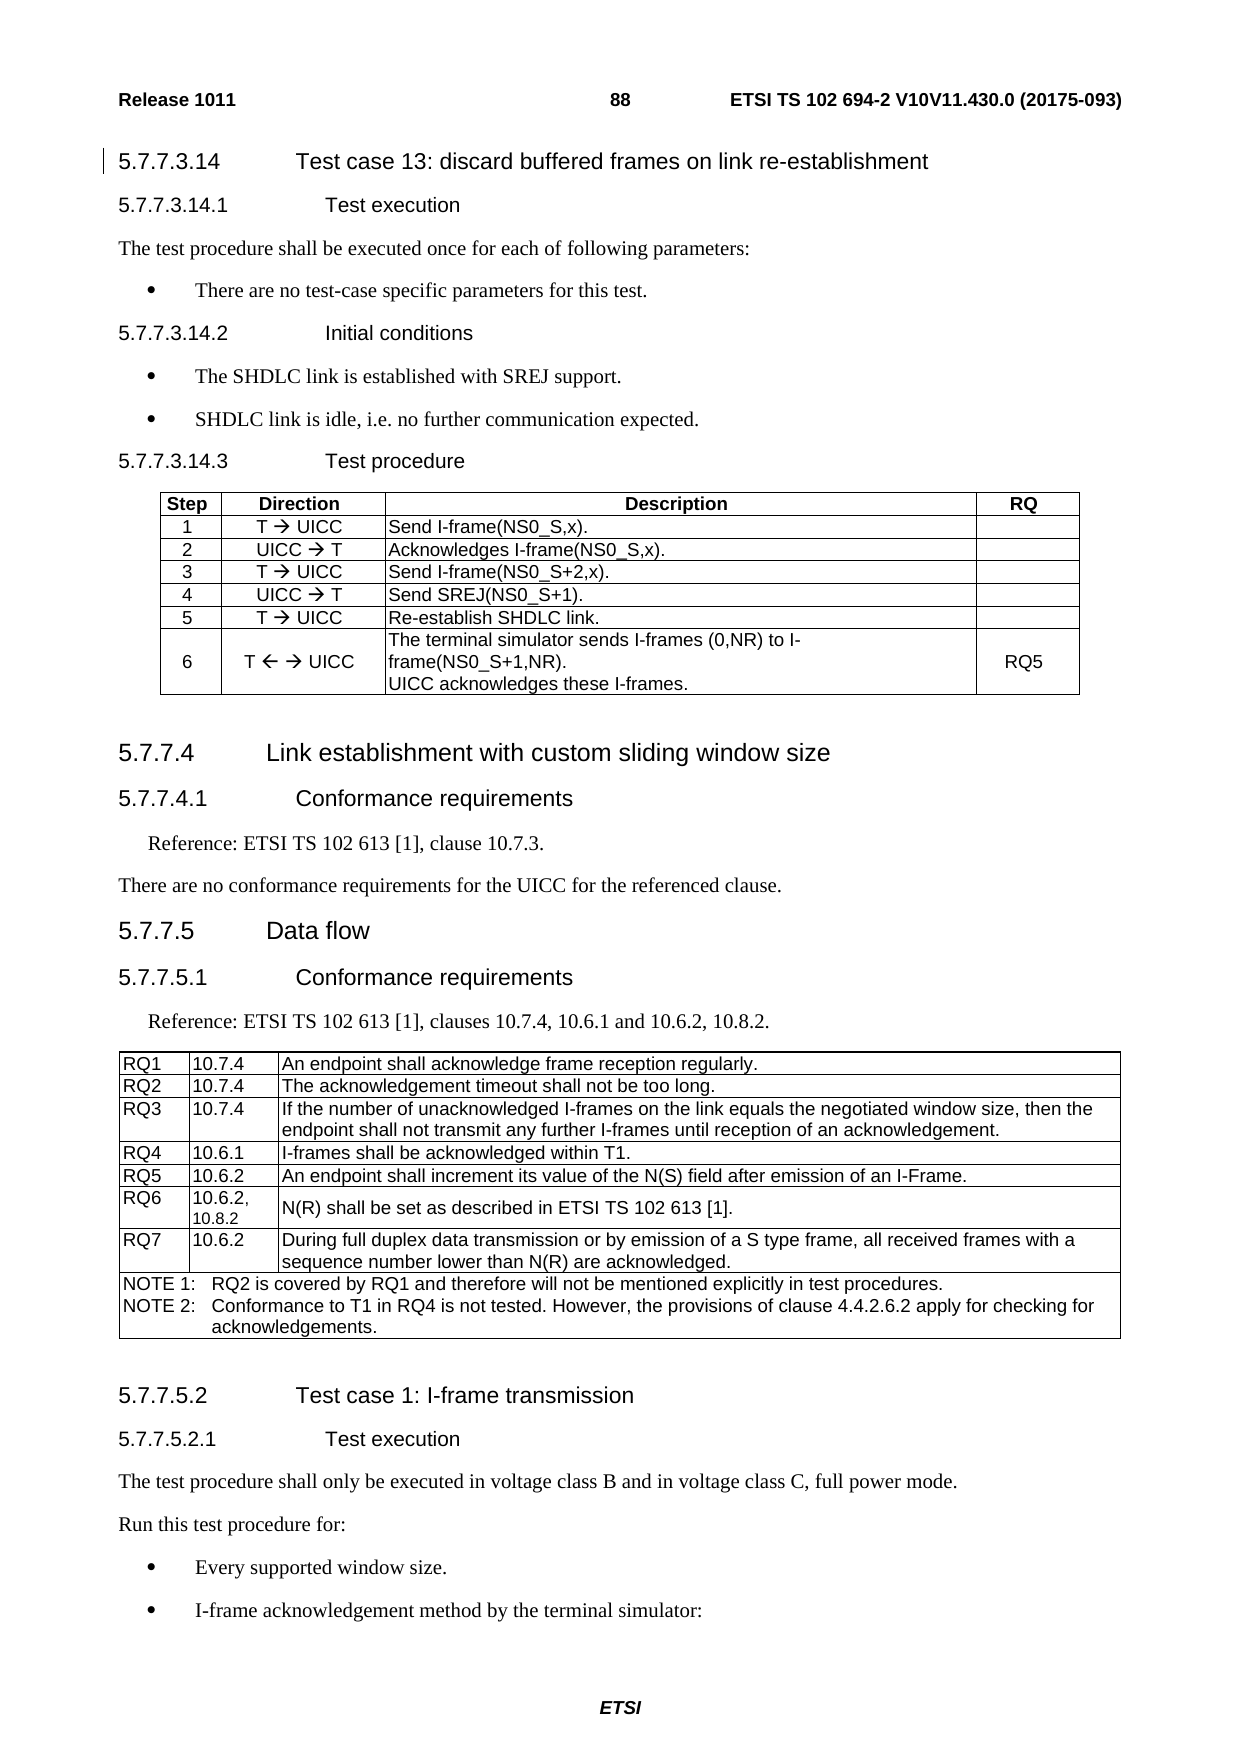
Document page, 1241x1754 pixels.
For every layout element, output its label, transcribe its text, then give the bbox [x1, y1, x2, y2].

text SHDLC link is idle, i.e. no further communication expected. [148, 407, 1122, 431]
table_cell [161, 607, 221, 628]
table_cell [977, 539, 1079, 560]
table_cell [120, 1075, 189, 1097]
text 5.7.7.5.2.1 Test execution [118, 1427, 1122, 1451]
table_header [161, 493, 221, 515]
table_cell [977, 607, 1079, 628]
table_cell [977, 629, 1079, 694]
text The test procedure shall be executed once for each of following parameters: [118, 235, 1122, 259]
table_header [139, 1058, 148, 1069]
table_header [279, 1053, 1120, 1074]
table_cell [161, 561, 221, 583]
subtitle 5.7.7.5.2 Test case 1: I-frame transmission [118, 1382, 1122, 1408]
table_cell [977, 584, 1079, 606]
subtitle 5.7.7.5 Data flow [118, 916, 1122, 945]
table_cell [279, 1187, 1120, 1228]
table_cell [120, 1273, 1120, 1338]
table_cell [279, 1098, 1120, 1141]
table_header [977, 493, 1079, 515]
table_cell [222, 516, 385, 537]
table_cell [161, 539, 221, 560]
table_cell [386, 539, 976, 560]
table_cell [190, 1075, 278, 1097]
subtitle 5.7.7.3.14 Test case 13: discard buffered frames on link re-establishment [118, 148, 1122, 174]
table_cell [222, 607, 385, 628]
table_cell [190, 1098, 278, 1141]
text 5.7.7.3.14.3 Test procedure [118, 449, 1122, 473]
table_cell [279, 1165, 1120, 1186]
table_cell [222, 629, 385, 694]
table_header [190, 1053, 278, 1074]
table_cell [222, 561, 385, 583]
text I-frame acknowledgement method by the terminal simulator: [148, 1598, 1122, 1622]
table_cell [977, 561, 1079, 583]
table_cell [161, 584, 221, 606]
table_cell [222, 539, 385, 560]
text There are no conformance requirements for the UICC for the referenced clause. [118, 873, 1122, 897]
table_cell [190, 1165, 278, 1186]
subtitle 5.7.7.4.1 Conformance requirements [118, 785, 1122, 812]
subtitle 5.7.7.5.1 Conformance requirements [118, 963, 1122, 990]
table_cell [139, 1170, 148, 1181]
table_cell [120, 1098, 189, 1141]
text The test procedure shall only be executed in voltage class B and in voltage class C, full power mode. [118, 1469, 1122, 1493]
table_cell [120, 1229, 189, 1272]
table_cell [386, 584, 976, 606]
text 5.7.7.3.14.1 Test execution [118, 193, 1122, 217]
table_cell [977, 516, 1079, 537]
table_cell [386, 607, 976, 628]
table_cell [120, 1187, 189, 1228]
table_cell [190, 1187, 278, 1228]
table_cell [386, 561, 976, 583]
text Every supported window size. [148, 1555, 1122, 1579]
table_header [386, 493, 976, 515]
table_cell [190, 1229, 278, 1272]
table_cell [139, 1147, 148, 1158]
subtitle 5.7.7.4 Link establishment with custom sliding window size [118, 738, 1122, 767]
text There are no test-case specific parameters for this test. [148, 278, 1122, 302]
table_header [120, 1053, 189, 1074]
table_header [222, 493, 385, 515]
text The SHDLC link is established with SREJ support. [148, 364, 1122, 388]
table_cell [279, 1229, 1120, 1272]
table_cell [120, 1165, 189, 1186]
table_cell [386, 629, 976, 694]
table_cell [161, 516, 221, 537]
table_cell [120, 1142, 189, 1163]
text 5.7.7.3.14.2 Initial conditions [118, 321, 1122, 345]
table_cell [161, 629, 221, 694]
text Run this test procedure for: [118, 1512, 1122, 1536]
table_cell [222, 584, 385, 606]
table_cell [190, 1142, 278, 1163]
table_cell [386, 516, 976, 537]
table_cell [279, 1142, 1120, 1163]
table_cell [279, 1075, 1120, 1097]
